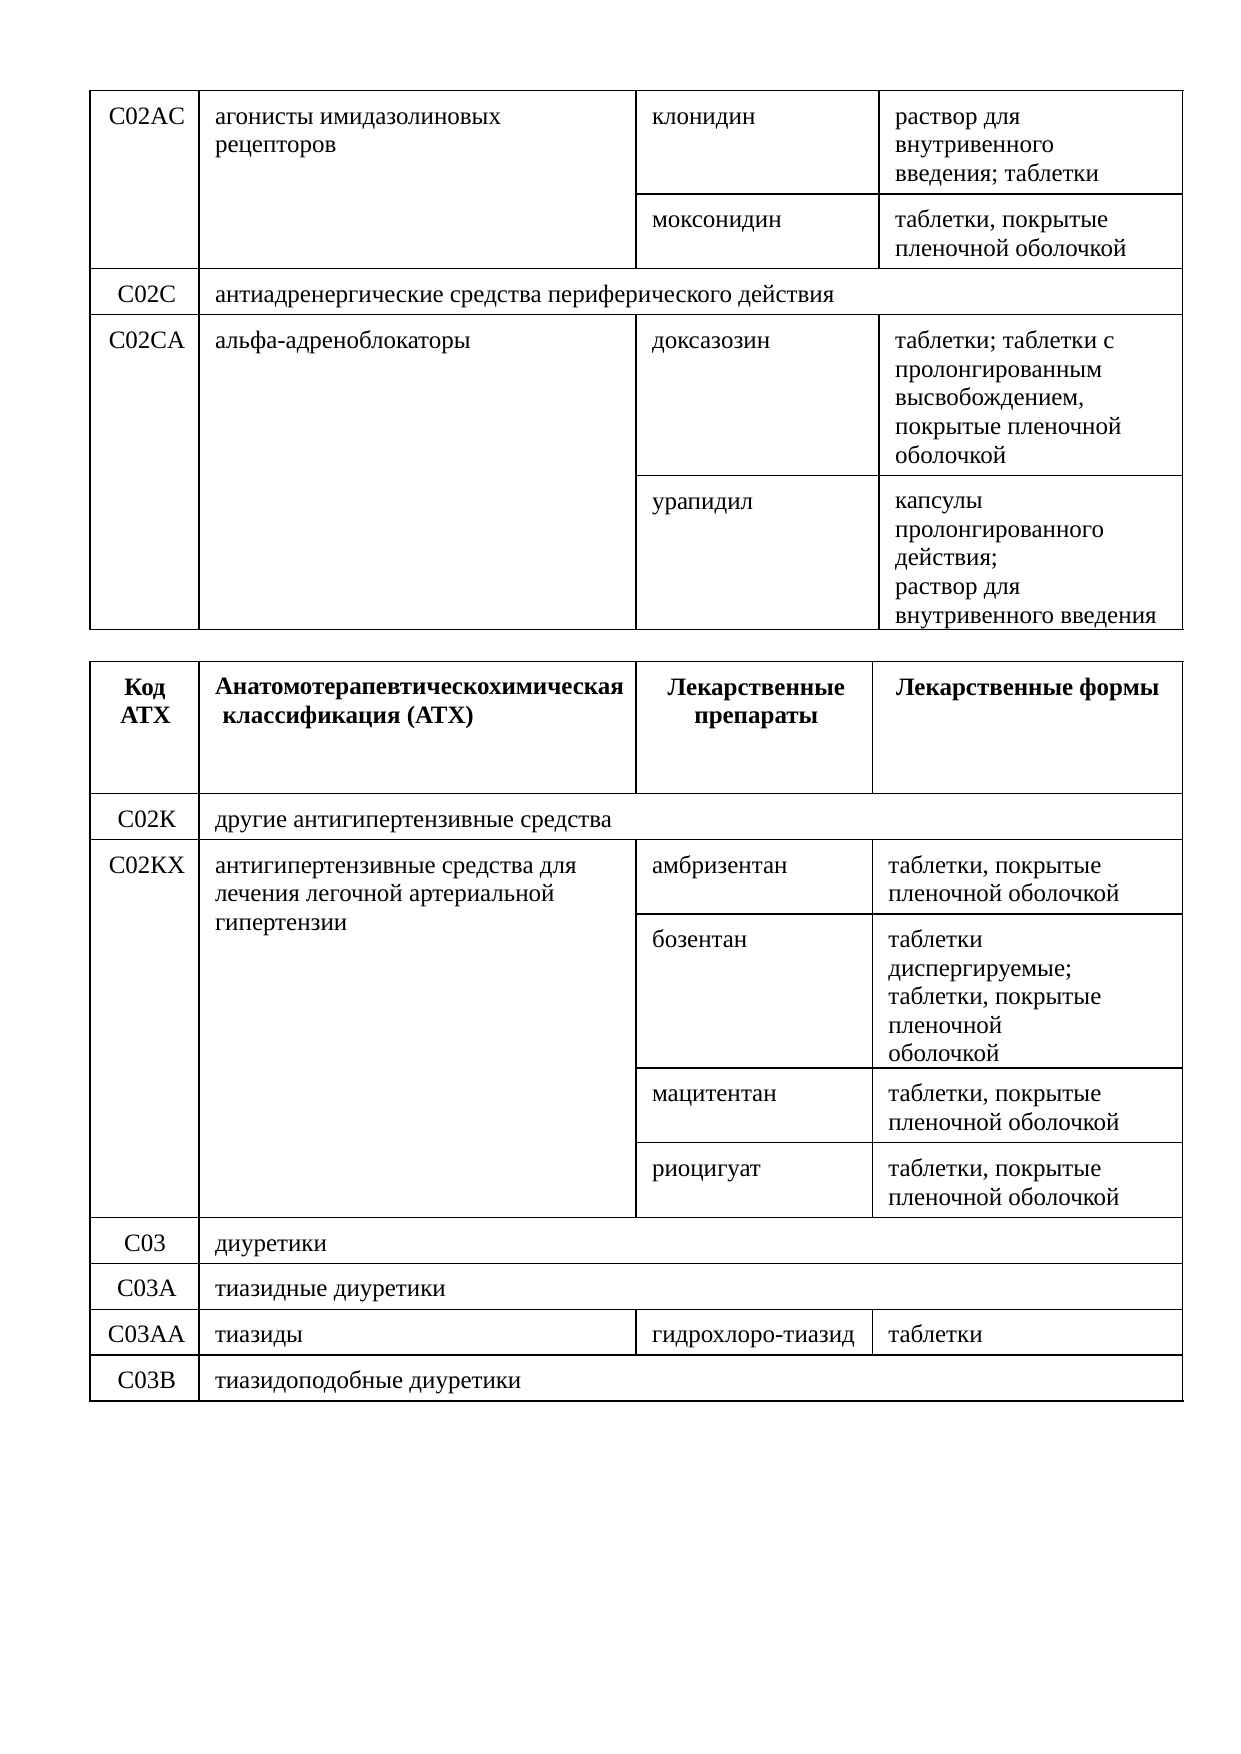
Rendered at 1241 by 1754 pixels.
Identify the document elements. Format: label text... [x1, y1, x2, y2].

table_header Лекарственные препараты [637, 662, 872, 793]
table_cell таблетки, покрытые пленочной оболочкой [873, 1069, 1182, 1142]
table_cell бозентан [637, 915, 872, 1067]
table_cell таблетки [873, 1310, 1182, 1354]
table_header Анатомотерапевтическохимическая классификация (АТХ) [200, 662, 635, 793]
table_cell тиазиды [200, 1310, 635, 1354]
table_cell агонисты имидазолиновых рецепторов [200, 91, 635, 268]
table_cell таблетки диспергируемые; таблетки, покрытые пленочной оболочкой [873, 915, 1182, 1067]
table_cell антиадренергические средства периферического действия [200, 269, 1182, 314]
table_cell другие антигипертензивные средства [200, 794, 872, 839]
table_cell таблетки, покрытые пленочной оболочкой [873, 1143, 1182, 1217]
table_header Код АТХ [91, 662, 198, 793]
table_cell С02С [91, 269, 198, 314]
table_cell [872, 1218, 1182, 1262]
table_cell тиазидные диуретики [200, 1264, 872, 1308]
table_header Лекарственные формы [873, 662, 1182, 793]
table_cell диуретики [200, 1218, 872, 1262]
table_cell С02AС [91, 91, 198, 268]
table_cell гидрохлоро-тиазид [637, 1310, 872, 1354]
table_cell С02К [91, 794, 198, 839]
table_cell риоцигуат [637, 1143, 872, 1217]
table_cell урапидил [637, 476, 878, 629]
table_cell С02КХ [91, 840, 198, 1217]
table_cell тиазидоподобные диуретики [200, 1356, 872, 1400]
table_cell капсулы пролонгированного действия; раствор для внутривенного введения [880, 476, 1182, 629]
table_cell таблетки, покрытые пленочной оболочкой [873, 840, 1182, 913]
table_cell С03AA [91, 1310, 198, 1354]
table_cell амбризентан [637, 840, 872, 913]
table_cell таблетки; таблетки с пролонгированным высвобождением, покрытые пленочной оболочкой [880, 315, 1182, 474]
table_cell альфа-адреноблокаторы [200, 315, 635, 629]
table_cell раствор для внутривенного введения; таблетки [880, 91, 1182, 193]
table_cell мацитентан [637, 1069, 872, 1142]
table_cell моксонидин [637, 195, 878, 268]
table_cell клонидин [637, 91, 878, 193]
table_cell С02СA [91, 315, 198, 629]
table_cell антигипертензивные средства для лечения легочной артериальной гипертензии [200, 840, 635, 1217]
table_cell таблетки, покрытые пленочной оболочкой [880, 195, 1182, 268]
table_cell доксазозин [637, 315, 878, 474]
table_cell [872, 1356, 1182, 1400]
table_cell [872, 1264, 1182, 1308]
table_cell С03B [91, 1356, 198, 1400]
table_cell С03A [91, 1264, 198, 1308]
table_cell [872, 794, 1182, 839]
table_cell C03 [91, 1218, 198, 1262]
